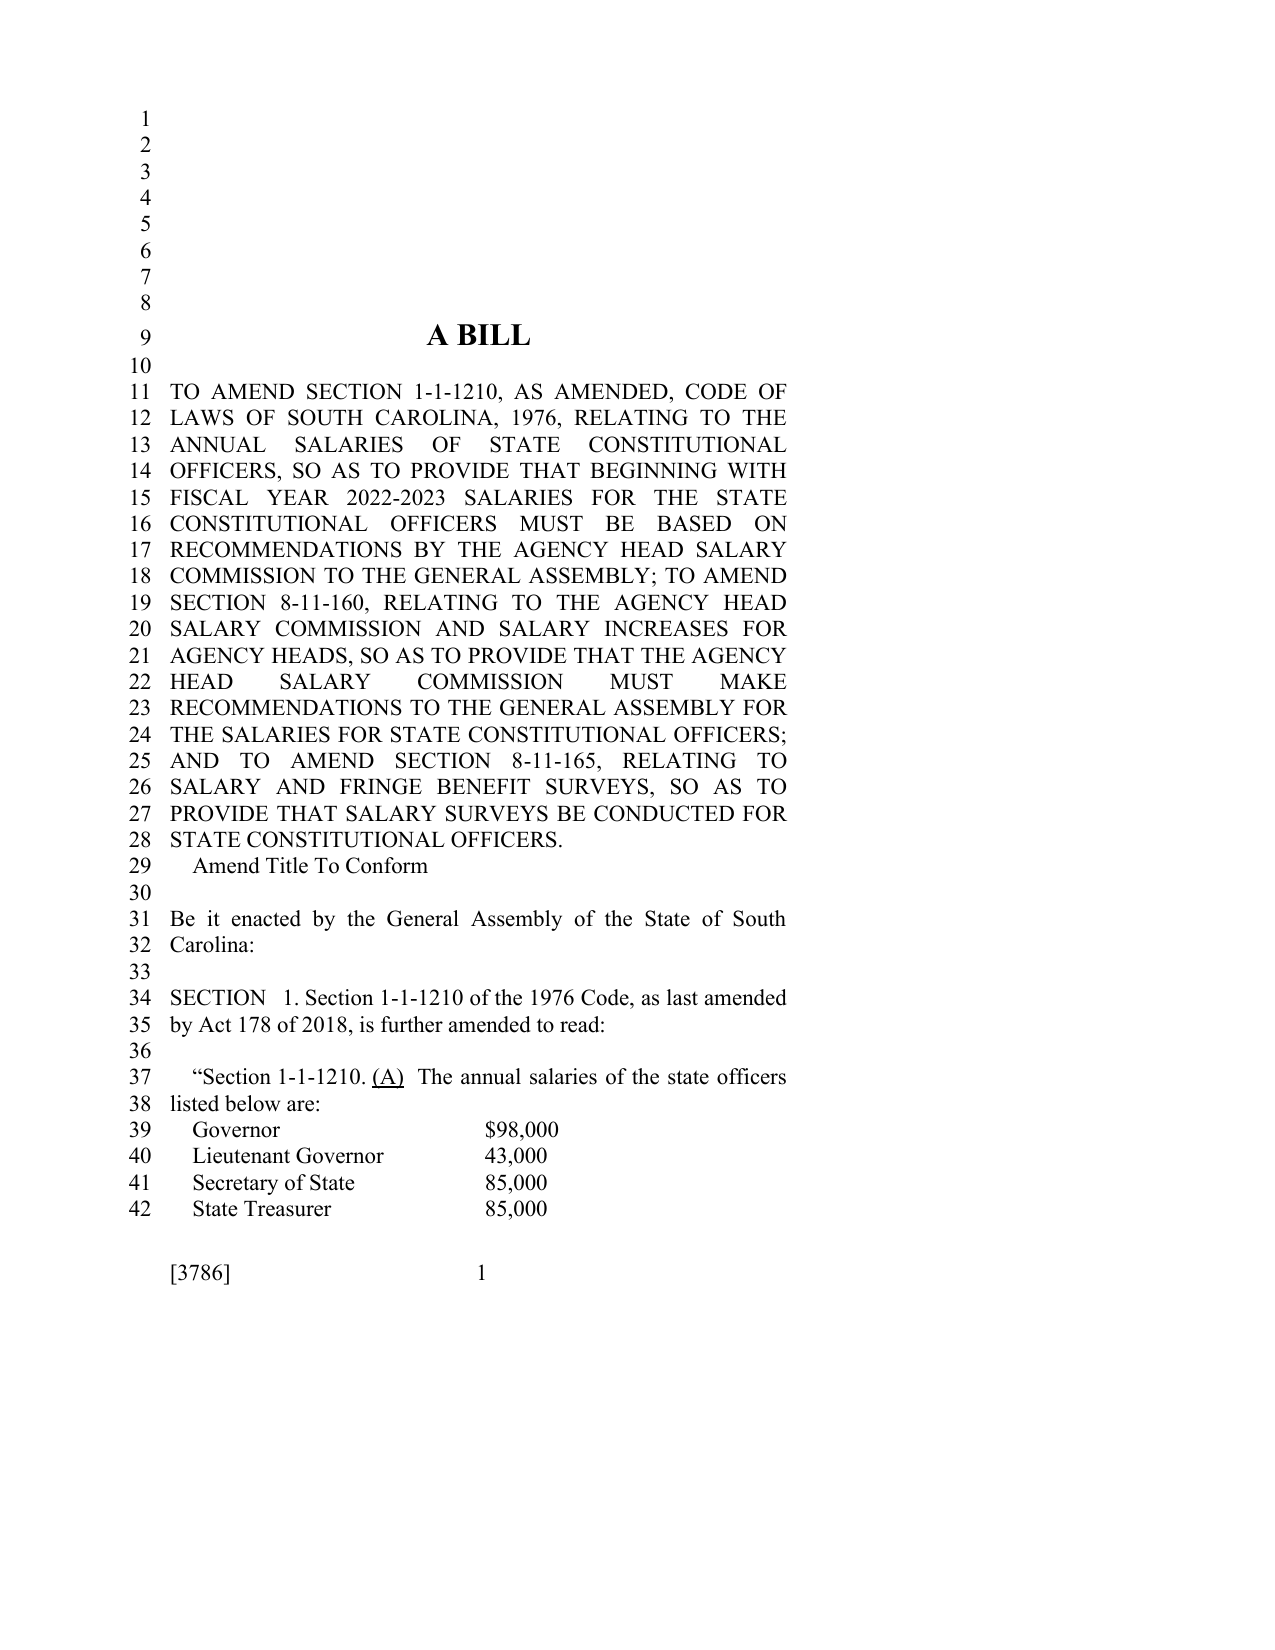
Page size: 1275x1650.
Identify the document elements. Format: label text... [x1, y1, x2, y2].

text Amend Title To Conform [169, 852, 787, 879]
text State Treasurer 85,000 [169, 1195, 787, 1221]
text SECTION 1. Section 1-1-1210 of the 1976 Code, as last amended by Act 178 of 2018, is further amended to read: [169, 984, 787, 1037]
text A BILL [169, 316, 787, 352]
text Secretary of State 85,000 [169, 1169, 787, 1195]
text TO AMEND SECTION 1-1-1210, AS AMENDED, CODE OF LAWS OF SOUTH CAROLINA, 1976, RELATING TO THE ANNUAL SALARIES OF STATE CONSTITUTIONAL OFFICERS, SO AS TO PROVIDE THAT BEGINNING WITH FISCAL YEAR 2022-2023 SALARIES FOR THE STATE CONSTITUTIONAL OFFICERS MUST BE BASED ON RECOMMENDATIONS BY THE AGENCY HEAD SALARY COMMISSION TO THE GENERAL ASSEMBLY; TO AMEND SECTION 8-11-160, RELATING TO THE AGENCY HEAD SALARY COMMISSION AND SALARY INCREASES FOR AGENCY HEADS, SO AS TO PROVIDE THAT THE AGENCY HEAD SALARY COMMISSION MUST MAKE RECOMMENDATIONS TO THE GENERAL ASSEMBLY FOR THE SALARIES FOR STATE CONSTITUTIONAL OFFICERS; AND TO AMEND SECTION 8-11-165, RELATING TO SALARY AND FRINGE BENEFIT SURVEYS, SO AS TO PROVIDE THAT SALARY SURVEYS BE CONDUCTED FOR STATE CONSTITUTIONAL OFFICERS. [169, 378, 787, 852]
text Lieutenant Governor 43,000 [169, 1142, 787, 1169]
text “Section 1-1-1210. (A) The annual salaries of the state officers listed below are: [169, 1063, 787, 1116]
text Governor $98,000 [169, 1116, 787, 1142]
text Be it enacted by the General Assembly of the State of South Carolina: [169, 905, 787, 958]
